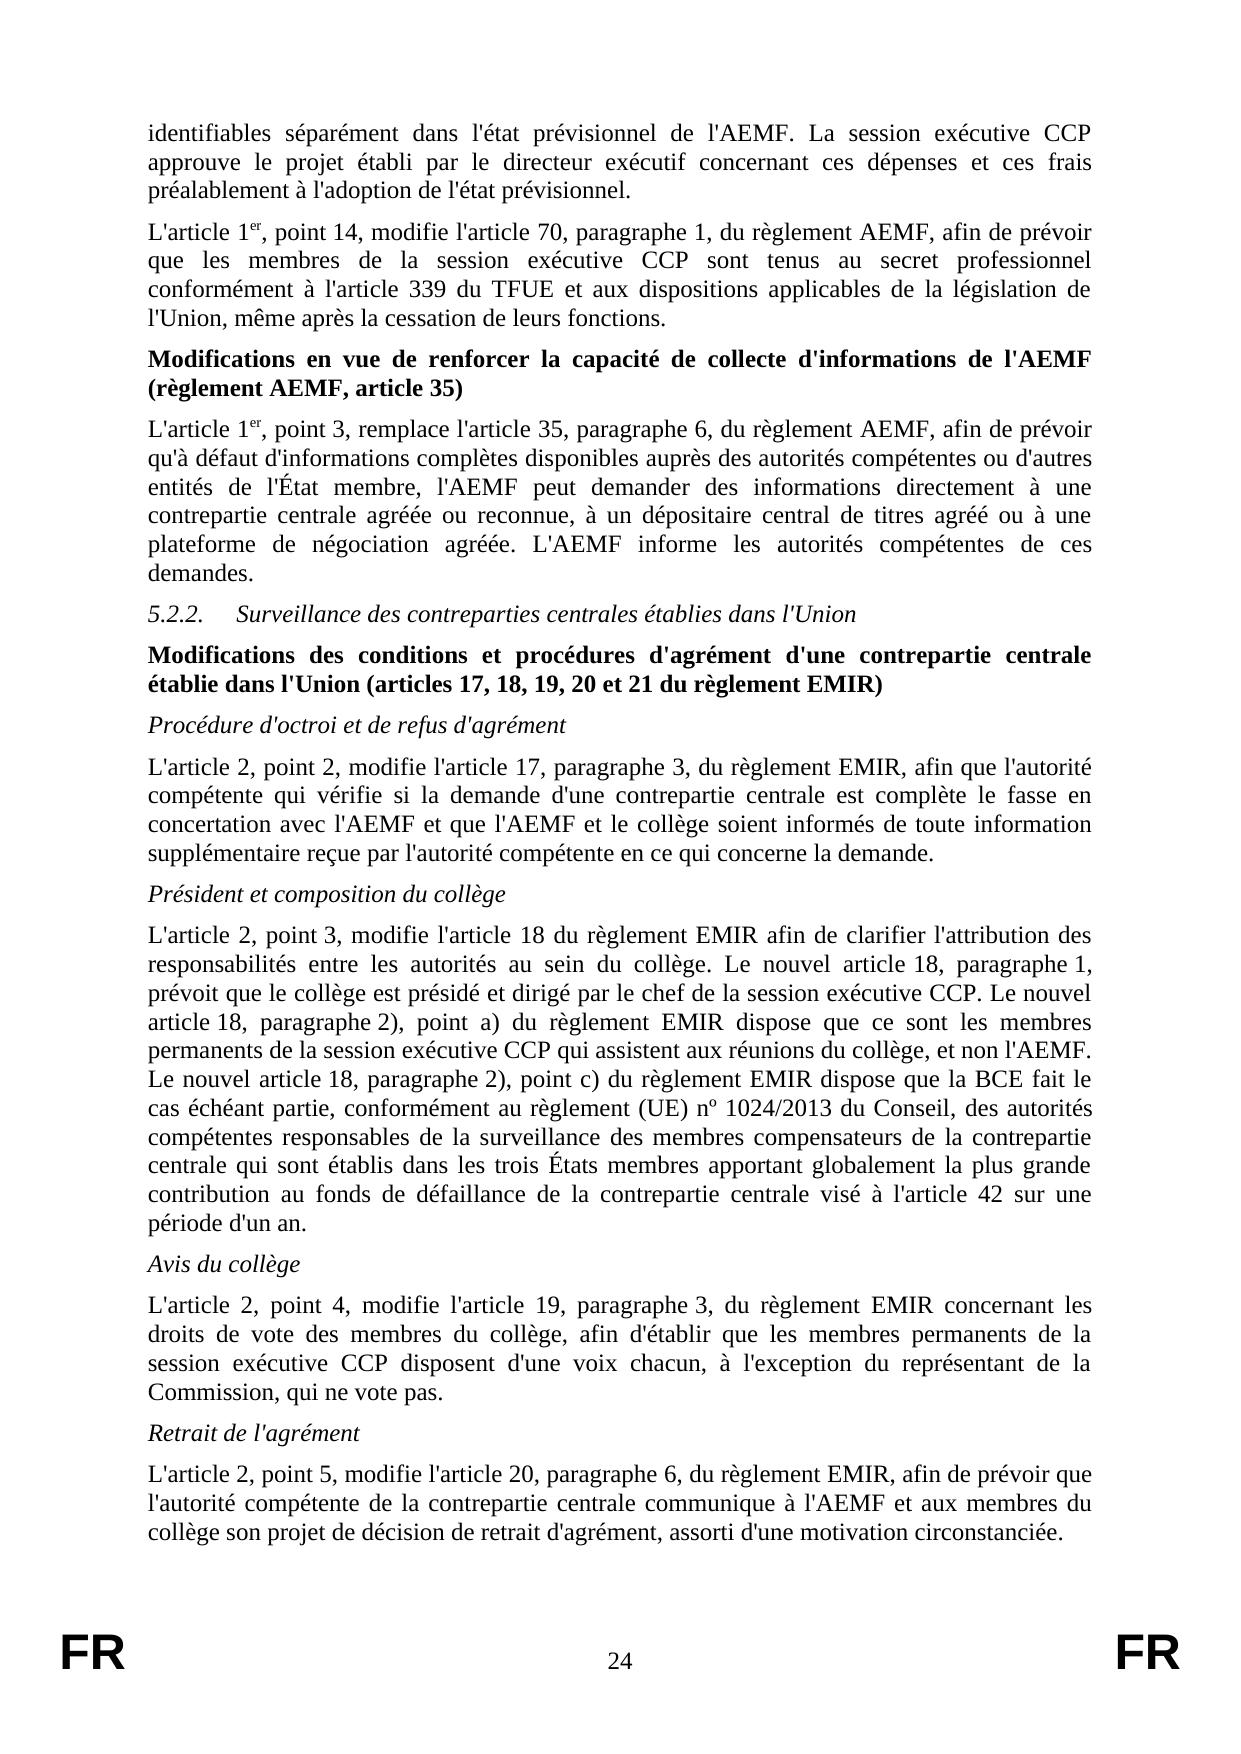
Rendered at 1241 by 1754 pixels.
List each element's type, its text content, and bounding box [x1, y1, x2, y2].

text L'article 2, point 2, modifie l'article 17, paragraphe 3, du règlement EMIR, afin que l'autorité compétente qui vérifie si la demande d'une contrepartie centrale est complète le fasse en concertation avec l'AEMF et que l'AEMF et le collège soient informés de toute information supplémentaire reçue par l'autorité compétente en ce qui concerne la demande. [148, 752, 1093, 867]
text L'article 2, point 4, modifie l'article 19, paragraphe 3, du règlement EMIR concernant les droits de vote des membres du collège, afin d'établir que les membres permanents de la session exécutive CCP disposent d'une voix chacun, à l'exception du représentant de la Commission, qui ne vote pas. [148, 1291, 1093, 1406]
text L'article 1er, point 14, modifie l'article 70, paragraphe 1, du règlement AEMF, afin de prévoir que les membres de la session exécutive CCP sont tenus au secret professionnel conformément à l'article 339 du TFUE et aux dispositions applicables de la législation de l'Union, même après la cessation de leurs fonctions. [148, 217, 1093, 332]
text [148, 118, 1093, 204]
text Président et composition du collège [148, 879, 1093, 908]
text Procédure d'octroi et de refus d'agrément [148, 711, 1093, 739]
subtitle 5.2.2. Surveillance des contreparties centrales établies dans l'Union [148, 599, 1093, 628]
text Modifications des conditions et procédures d'agrément d'une contrepartie centrale établie dans l'Union (articles 17, 18, 19, 20 et 21 du règlement EMIR) [148, 641, 1093, 698]
text Avis du collège [148, 1249, 1093, 1278]
text Modifications en vue de renforcer la capacité de collecte d'informations de l'AEMF (règlement AEMF, article 35) [148, 344, 1093, 402]
text Retrait de l'agrément [148, 1418, 1093, 1447]
text L'article 2, point 3, modifie l'article 18 du règlement EMIR afin de clarifier l'attribution des responsabilités entre les autorités au sein du collège. Le nouvel article 18, paragraphe 1, prévoit que le collège est présidé et dirigé par le chef de la session exécutive CCP. Le nouvel article 18, paragraphe 2), point a) du règlement EMIR dispose que ce sont les membres permanents de la session exécutive CCP qui assistent aux réunions du collège, et non l'AEMF. Le nouvel article 18, paragraphe 2), point c) du règlement EMIR dispose que la BCE fait le cas échéant partie, conformément au règlement (UE) nº 1024/2013 du Conseil, des autorités compétentes responsables de la surveillance des membres compensateurs de la contrepartie centrale qui sont établis dans les trois États membres apportant globalement la plus grande contribution au fonds de défaillance de la contrepartie centrale visé à l'article 42 sur une période d'un an. [148, 921, 1093, 1237]
text L'article 1er, point 3, remplace l'article 35, paragraphe 6, du règlement AEMF, afin de prévoir qu'à défaut d'informations complètes disponibles auprès des autorités compétentes ou d'autres entités de l'État membre, l'AEMF peut demander des informations directement à une contrepartie centrale agréée ou reconnue, à un dépositaire central de titres agréé ou à une plateforme de négociation agréée. L'AEMF informe les autorités compétentes de ces demandes. [148, 414, 1093, 587]
text L'article 2, point 5, modifie l'article 20, paragraphe 6, du règlement EMIR, afin de prévoir que l'autorité compétente de la contrepartie centrale communique à l'AEMF et aux membres du collège son projet de décision de retrait d'agrément, assorti d'une motivation circonstanciée. [148, 1459, 1093, 1546]
